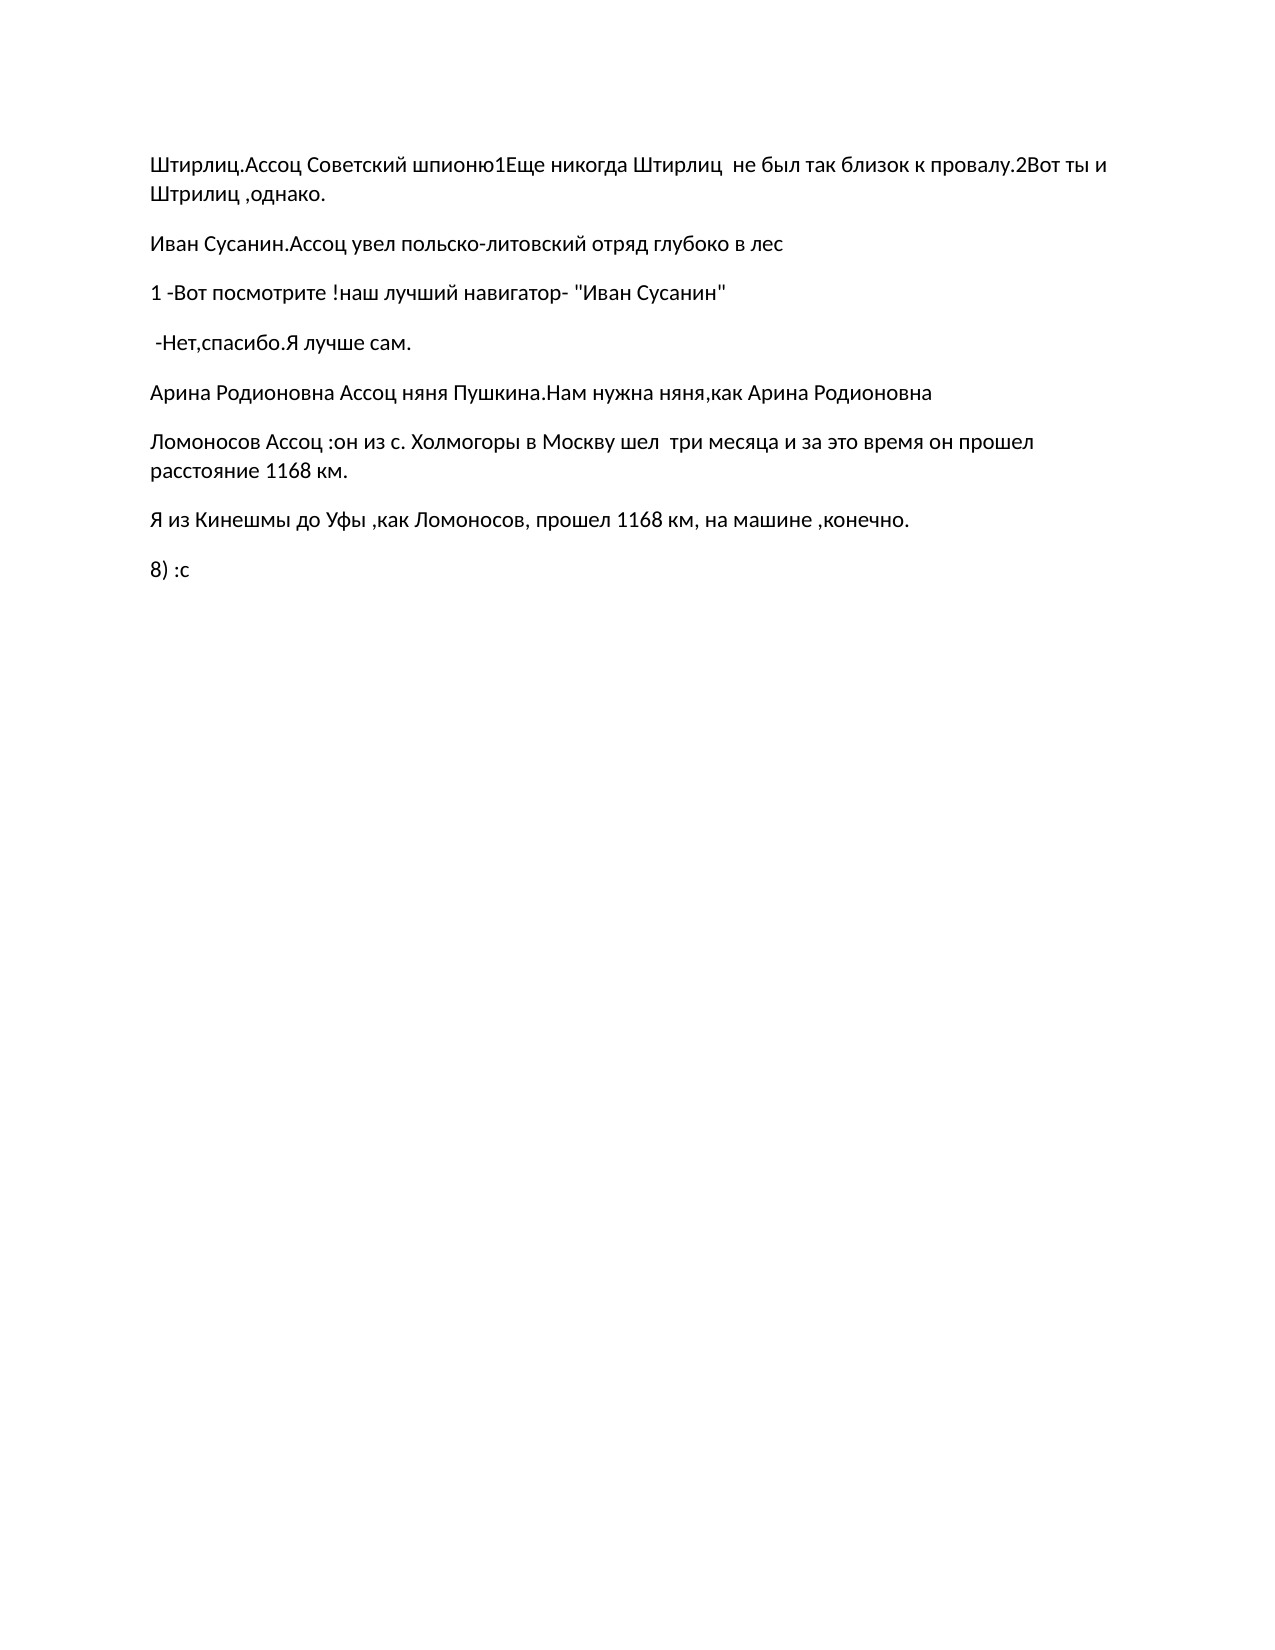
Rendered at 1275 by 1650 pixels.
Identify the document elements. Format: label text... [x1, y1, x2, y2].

text 8) :с [150, 554, 1125, 583]
text Арина Родионовна Ассоц няня Пушкина.Нам нужна няня,как Арина Родионовна [150, 377, 1125, 406]
text Я из Кинешмы до Уфы ,как Ломоносов, прошел 1168 км, на машине ,конечно. [150, 505, 1125, 534]
text Ломоносов Ассоц :он из с. Холмогоры в Москву шел три месяца и за это время он прошел расстояние 1168 км. [150, 427, 1125, 484]
text Штирлиц.Ассоц Советский шпионю1Еще никогда Штирлиц не был так близок к провалу.2Вот ты и Штрилиц ,однако. [150, 150, 1125, 207]
text 1 -Вот посмотрите !наш лучший навигатор- "Иван Сусанин" [150, 278, 1125, 307]
text Иван Сусанин.Ассоц увел польско-литовский отряд глубоко в лес [150, 228, 1125, 257]
text -Нет,спасибо.Я лучше сам. [150, 327, 1125, 356]
